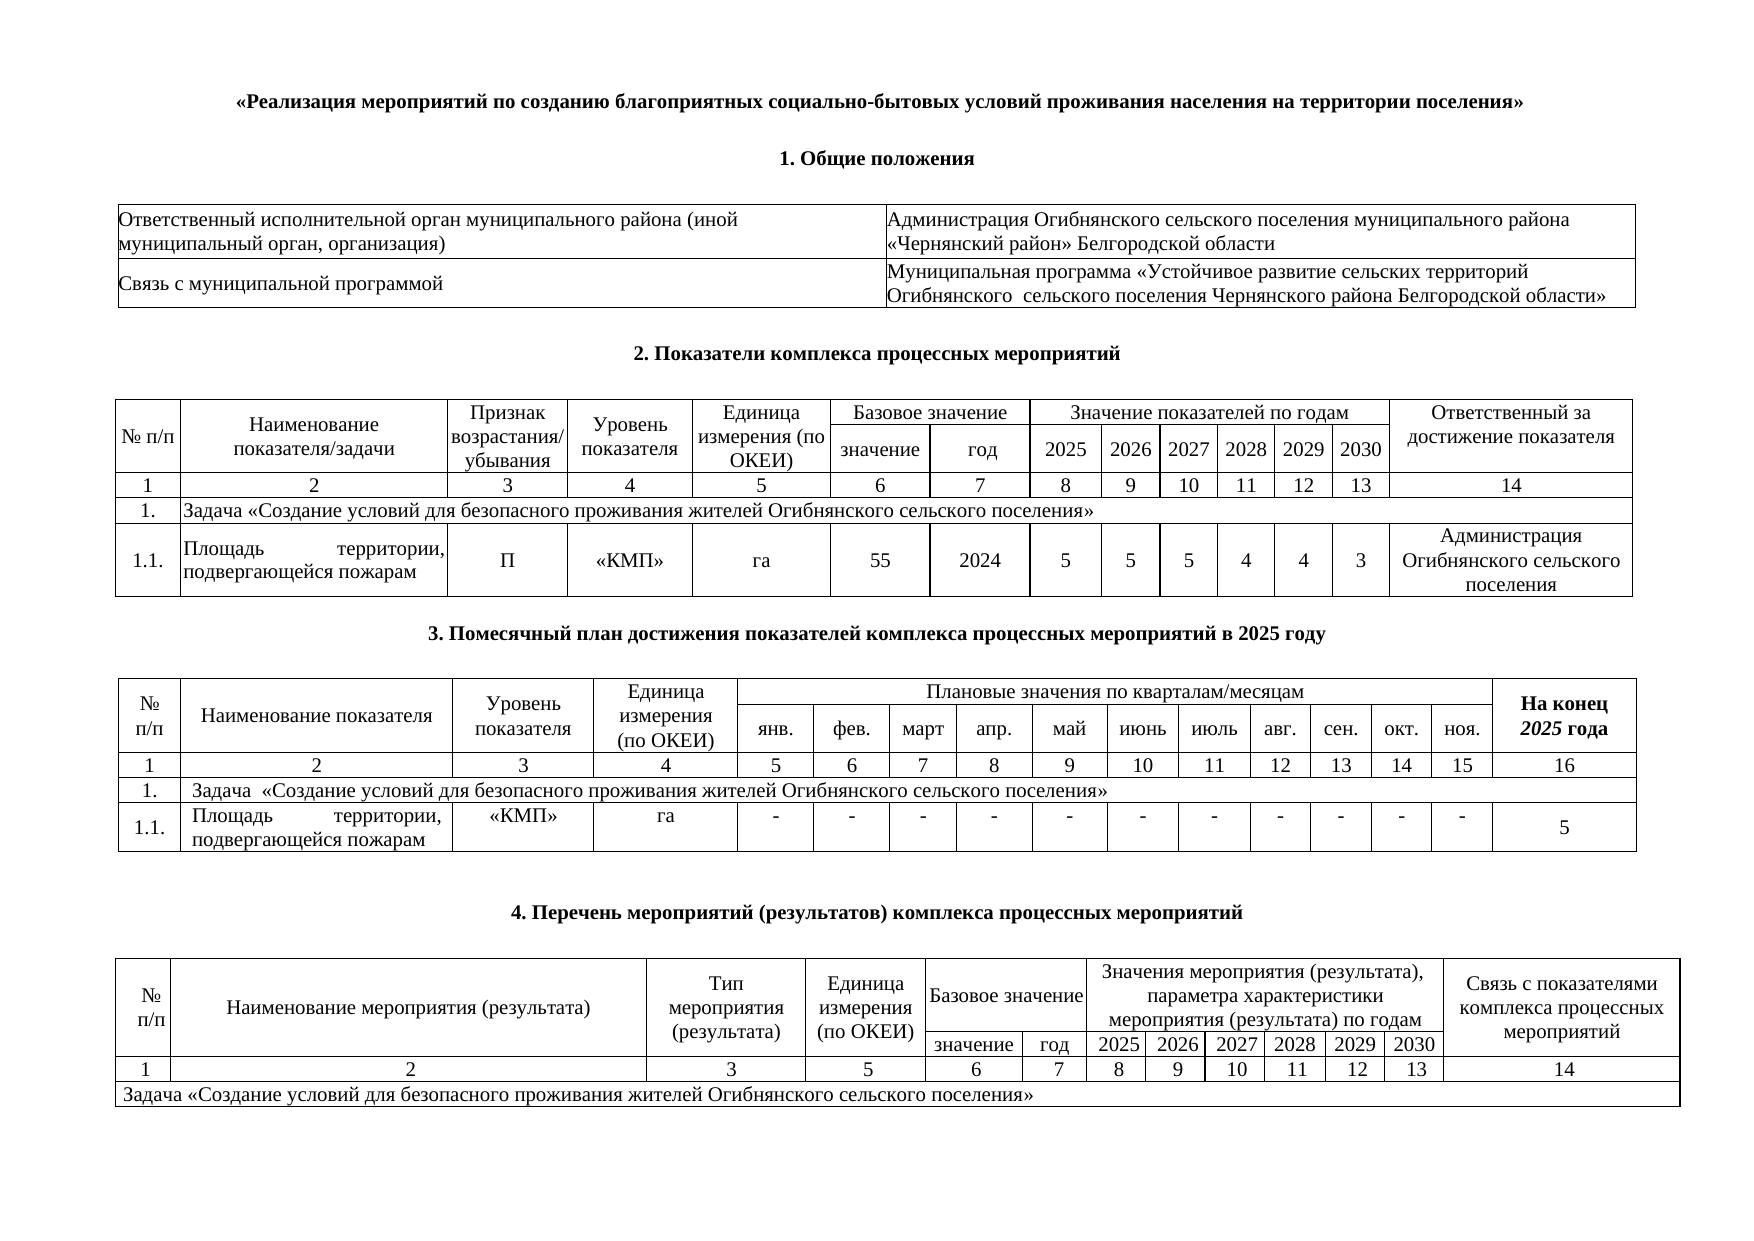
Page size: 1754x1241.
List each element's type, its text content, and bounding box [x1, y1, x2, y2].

table_cell Площадь территории, подвергающейся пожарам [181, 524, 447, 596]
table_cell 4 [1218, 524, 1274, 596]
table_header Наименование показателя/задачи [181, 400, 447, 472]
table_cell - [1033, 803, 1107, 851]
table_cell янв. [738, 705, 813, 752]
text «Реализация мероприятий по созданию благоприятных социально-бытовых условий проживания населения на территории поселения» [118, 89, 1636, 113]
table_cell июнь [1108, 705, 1178, 752]
table_header Ответственный за достижение показателя [1390, 400, 1632, 472]
table_header Уровень показателя [568, 400, 692, 472]
table_cell 3 [448, 473, 567, 497]
table_cell апр. [957, 705, 1032, 752]
table_cell год [1023, 1032, 1086, 1056]
table_cell «КМП» [568, 524, 692, 596]
table_cell 9 [1033, 753, 1107, 777]
table_cell Связь с муниципальной программой [119, 259, 886, 307]
table_cell Площадь территории, подвергающейся пожарам [181, 803, 452, 851]
table_header Ответственный исполнительной орган муниципального района (иной муниципальный орган, организация) [119, 205, 886, 258]
table_cell 4 [594, 753, 737, 777]
table_cell 16 [1493, 753, 1636, 777]
table_cell 5 [1102, 524, 1159, 596]
table_cell га [594, 803, 737, 851]
table_cell год [931, 425, 1029, 472]
table_cell 3 [1333, 524, 1389, 596]
table_cell - [814, 803, 889, 851]
table_cell 9 [1146, 1057, 1204, 1081]
table_cell 5 [1493, 803, 1636, 851]
table_header Базовое значение [831, 400, 1029, 424]
table_cell фев. [814, 705, 889, 752]
table_header Базовое значение [926, 959, 1086, 1031]
table_cell 3 [647, 1057, 805, 1081]
table_cell март [890, 705, 956, 752]
table_header Тип мероприятия (результата) [647, 959, 805, 1056]
table_cell - [1179, 803, 1250, 851]
table_header Наименование показателя [181, 679, 452, 752]
table_cell 10 [1161, 473, 1217, 497]
table_cell 1.1. [116, 524, 180, 596]
table_cell 13 [1333, 473, 1389, 497]
table_cell 8 [1031, 473, 1101, 497]
table_cell 11 [1179, 753, 1250, 777]
table_cell 1 [119, 753, 180, 777]
table_cell - [890, 803, 956, 851]
table_cell 2 [181, 753, 452, 777]
table_cell 2029 [1275, 425, 1332, 472]
table_cell Задача «Создание условий для безопасного проживания жителей Огибнянского сельского поселения» [116, 1082, 1679, 1106]
table_header Единица измерения (по ОКЕИ) [594, 679, 737, 752]
table_cell 13 [1311, 753, 1371, 777]
table_cell май [1033, 705, 1107, 752]
table_cell 11 [1265, 1057, 1325, 1081]
table_cell 1. [119, 778, 180, 802]
table_header Значения мероприятия (результата), параметра характеристики мероприятия (результата) по годам [1087, 959, 1443, 1031]
table_cell га [693, 524, 830, 596]
text 2. Показатели комплекса процессных мероприятий [118, 341, 1636, 365]
table_header Признак возрастания/ убывания [448, 400, 567, 472]
text 1. Общие положения [118, 146, 1636, 170]
table_cell - [738, 803, 813, 851]
table_cell 2027 [1206, 1032, 1264, 1056]
table_cell 2024 [931, 524, 1029, 596]
table_cell 5 [693, 473, 830, 497]
table_cell 5 [1161, 524, 1217, 596]
table_cell 8 [957, 753, 1032, 777]
table_cell сен. [1311, 705, 1371, 752]
table_cell - [1372, 803, 1431, 851]
table_header Связь с показателями комплекса процессных мероприятий [1444, 959, 1679, 1056]
table_header № п/п [116, 959, 170, 1056]
table_cell 4 [568, 473, 692, 497]
table_cell Муниципальная программа «Устойчивое развитие сельских территорий Огибнянского сельского поселения Чернянского района Белгородской области» [887, 259, 1635, 307]
table_cell «КМП» [453, 803, 593, 851]
table_cell 14 [1444, 1057, 1679, 1081]
table_cell 12 [1326, 1057, 1384, 1081]
table_cell 1. [116, 498, 180, 522]
table_cell 12 [1251, 753, 1310, 777]
table_cell 1 [116, 1057, 170, 1081]
table_cell 6 [814, 753, 889, 777]
table_cell 3 [453, 753, 593, 777]
table_header Единица измерения (по ОКЕИ) [806, 959, 925, 1056]
table_cell 2030 [1385, 1032, 1443, 1056]
table_cell - [1311, 803, 1371, 851]
table_cell 12 [1275, 473, 1332, 497]
table_cell - [1251, 803, 1310, 851]
table_cell 2 [181, 473, 447, 497]
table_cell 9 [1102, 473, 1159, 497]
table_cell - [957, 803, 1032, 851]
table_cell 5 [1031, 524, 1101, 596]
table_cell 10 [1108, 753, 1178, 777]
table_cell 6 [926, 1057, 1022, 1081]
table_cell 55 [831, 524, 929, 596]
table_cell 2028 [1265, 1032, 1325, 1056]
table_cell 6 [831, 473, 929, 497]
table_cell 5 [806, 1057, 925, 1081]
table_cell - [1108, 803, 1178, 851]
table_cell Администрация Огибнянского сельского поселения [1390, 524, 1632, 596]
table_cell ноя. [1432, 705, 1492, 752]
table_header Плановые значения по кварталам/месяцам [738, 679, 1492, 703]
table_cell значение [926, 1032, 1022, 1056]
table_cell 2025 [1087, 1032, 1145, 1056]
table_cell июль [1179, 705, 1250, 752]
table_cell 7 [890, 753, 956, 777]
table_cell 10 [1206, 1057, 1264, 1081]
table_cell 2026 [1102, 425, 1159, 472]
table_cell 2 [171, 1057, 646, 1081]
table_cell 7 [1023, 1057, 1086, 1081]
text 3. Помесячный план достижения показателей комплекса процессных мероприятий в 2025 году [118, 621, 1636, 645]
table_cell 5 [738, 753, 813, 777]
table_cell 2025 [1031, 425, 1101, 472]
table_cell 14 [1372, 753, 1431, 777]
table_cell 11 [1218, 473, 1274, 497]
table_cell Задача «Создание условий для безопасного проживания жителей Огибнянского сельского поселения» [181, 498, 1632, 522]
table_cell 1 [116, 473, 180, 497]
table_header Уровень показателя [453, 679, 593, 752]
table_cell окт. [1372, 705, 1431, 752]
table_header № п/п [119, 679, 180, 752]
table_cell 1.1. [119, 803, 180, 851]
table_cell 15 [1432, 753, 1492, 777]
table_header Наименование мероприятия (результата) [171, 959, 646, 1056]
table_cell - [1432, 803, 1492, 851]
table_cell 7 [931, 473, 1029, 497]
text 4. Перечень мероприятий (результатов) комплекса процессных мероприятий [118, 900, 1636, 924]
table_header № п/п [116, 400, 180, 472]
table_cell П [448, 524, 567, 596]
table_cell 2030 [1333, 425, 1389, 472]
table_cell 13 [1385, 1057, 1443, 1081]
table_cell 2028 [1218, 425, 1274, 472]
table_cell 4 [1275, 524, 1332, 596]
table_cell 8 [1087, 1057, 1145, 1081]
table_cell 14 [1390, 473, 1632, 497]
table_header Единица измерения (по ОКЕИ) [693, 400, 830, 472]
table_cell 2027 [1161, 425, 1217, 472]
table_header Значение показателей по годам [1031, 400, 1389, 424]
table_header Администрация Огибнянского сельского поселения муниципального района «Чернянский район» Белгородской области [887, 205, 1635, 258]
table_header На конец 2025 года [1493, 679, 1636, 752]
table_cell 2026 [1146, 1032, 1204, 1056]
table_cell авг. [1251, 705, 1310, 752]
table_cell значение [831, 425, 929, 472]
table_cell Задача «Создание условий для безопасного проживания жителей Огибнянского сельского поселения» [181, 778, 1636, 802]
table_cell 2029 [1326, 1032, 1384, 1056]
